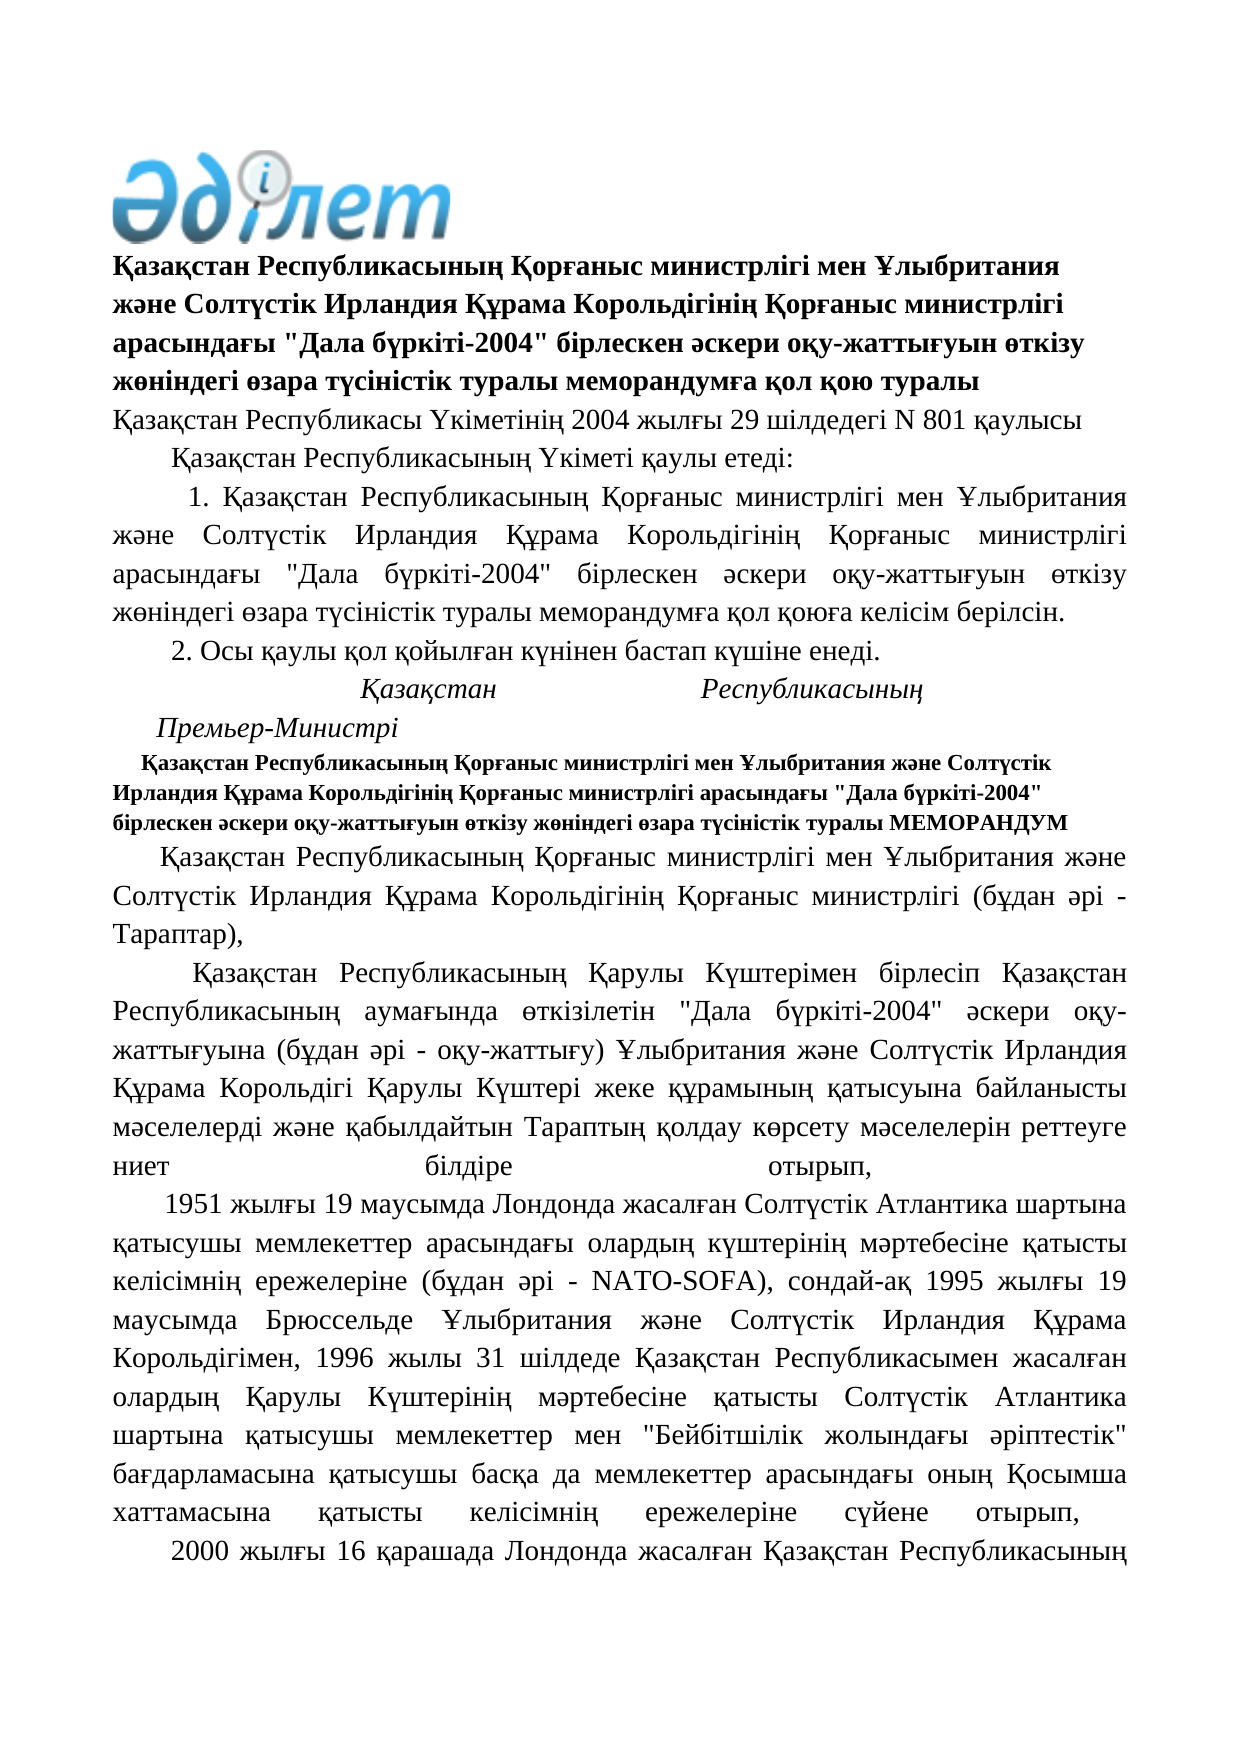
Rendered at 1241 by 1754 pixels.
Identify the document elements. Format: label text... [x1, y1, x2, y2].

text 1. Қазақстан Республикасының Қорғаныс министрлiгi мен Ұлыбритания және Солтүстік Ирландия Құрама Корольдігінiң Қорғаныс министрлiгi арасындағы "Дала бүркiтi-2004" бiрлескен әскери оқу-жаттығуын өткiзу жөнiндегi өзара түсiнiстiк туралы меморандумға қол қоюға келiсiм берiлсiн. [112, 479, 1128, 628]
text Қазақстан Республикасының Премьер-Министрі [112, 672, 1128, 744]
text Қазақстан Республикасы Үкіметінің 2004 жылғы 29 шілдедегі N 801 қаулысы [112, 402, 1128, 435]
text 2. Осы қаулы қол қойылған күнiнен бастап күшiне енедi. [112, 633, 1128, 667]
text Қазақстан Республикасының Үкiметi қаулы етеді: [112, 440, 1128, 474]
text Қазақстан Республикасының Қорғаныс министрлігі мен Ұлыбритания және Солтүстiк Ирландия Құрама Корольдігінiң Қорғаныс министрлiгi арасындағы "Дала бүркiтi-2004" бiрлескен әскери оқу-жаттығуын өткiзу жөнiндегi өзара түсiнiстiк туралы меморандумға қол қою туралы [112, 248, 1128, 397]
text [112, 839, 1128, 1567]
text Қазақстан Республикасының Қорғаныс министрлігі мен Ұлыбритания және Солтүстiк Ирландия Құрама Корольдiгінiң Қорғаныс министрлігі арасындағы "Дала бүркiтi-2004" бiрлескен әскери оқу-жаттығуын өткiзу жөнiндегi өзара түсiнiстiк туралы МЕМОРАНДУМ [112, 749, 1128, 835]
picture [112, 150, 451, 244]
